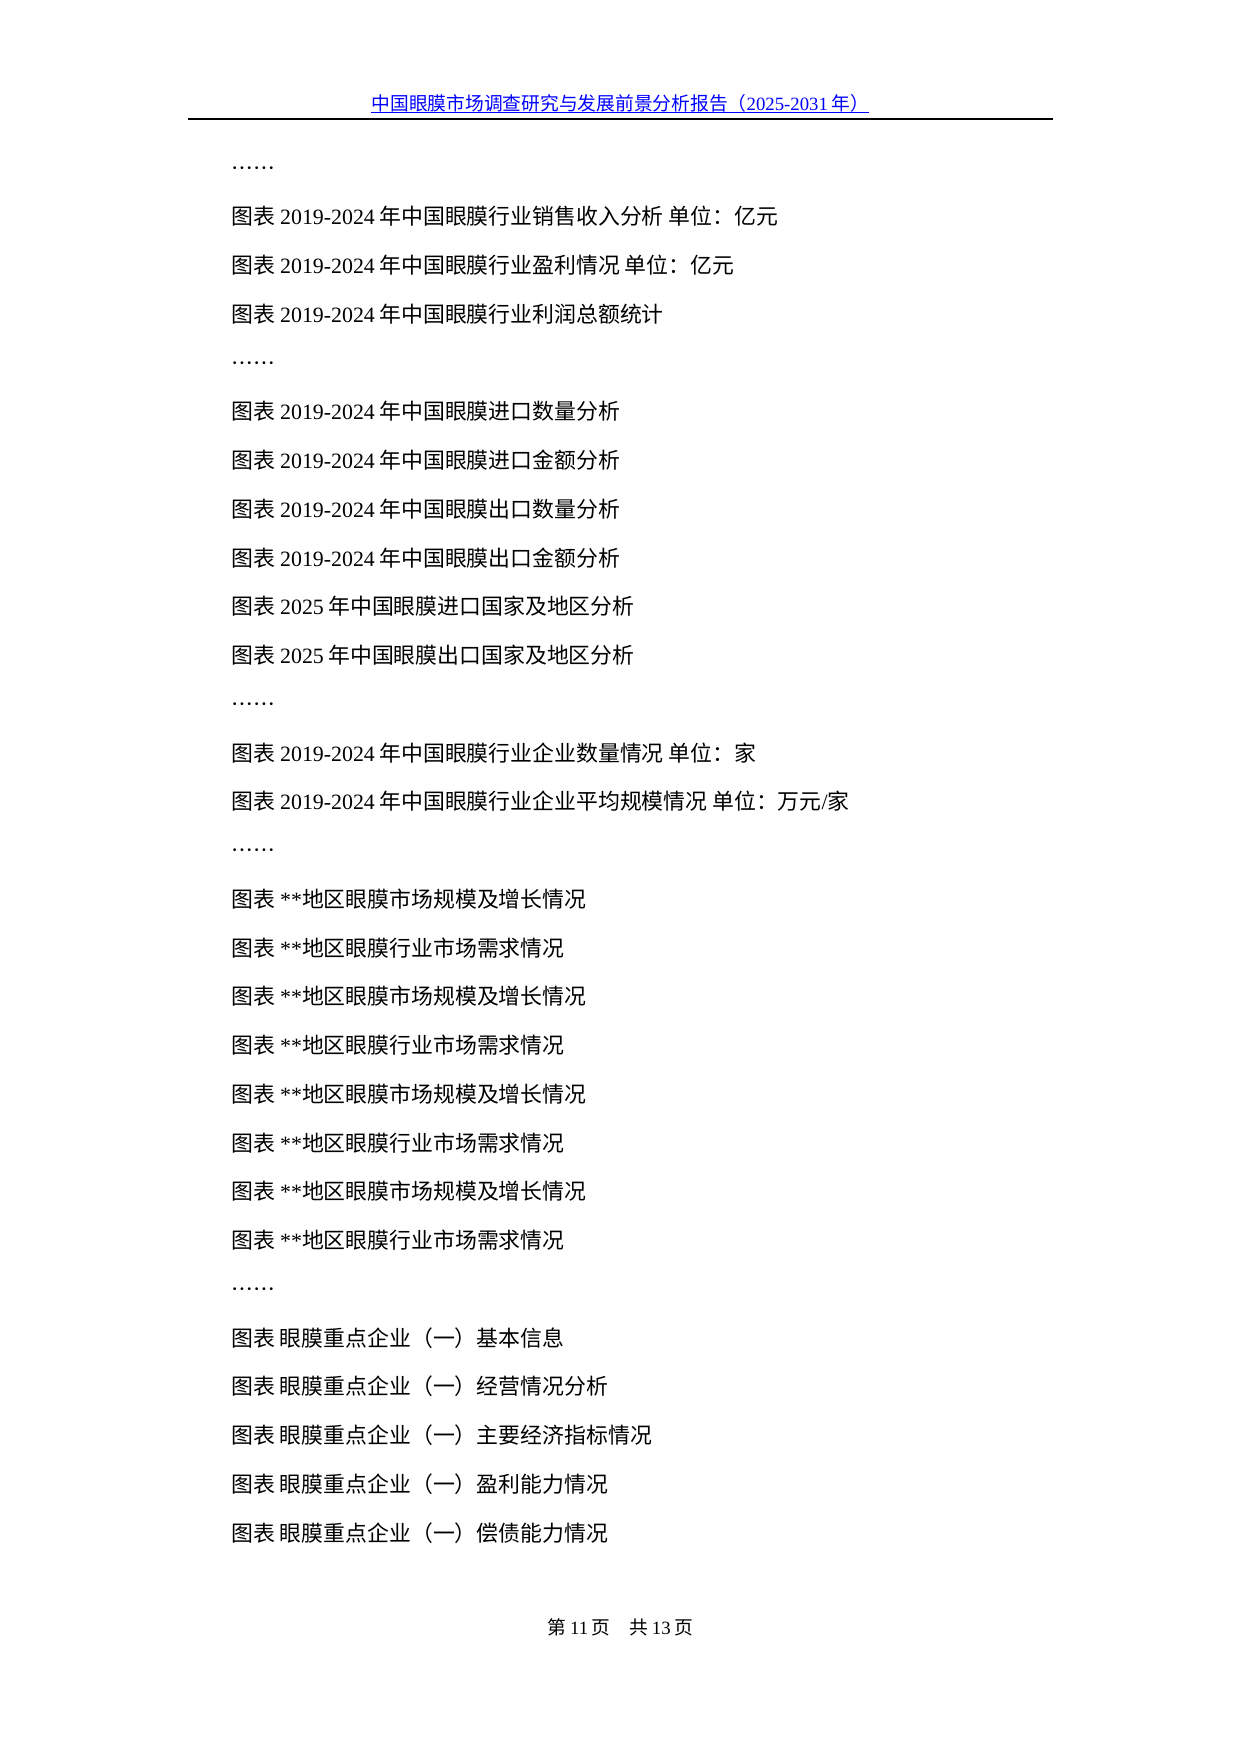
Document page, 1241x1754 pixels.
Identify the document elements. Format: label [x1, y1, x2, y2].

text [187, 150, 1053, 1548]
